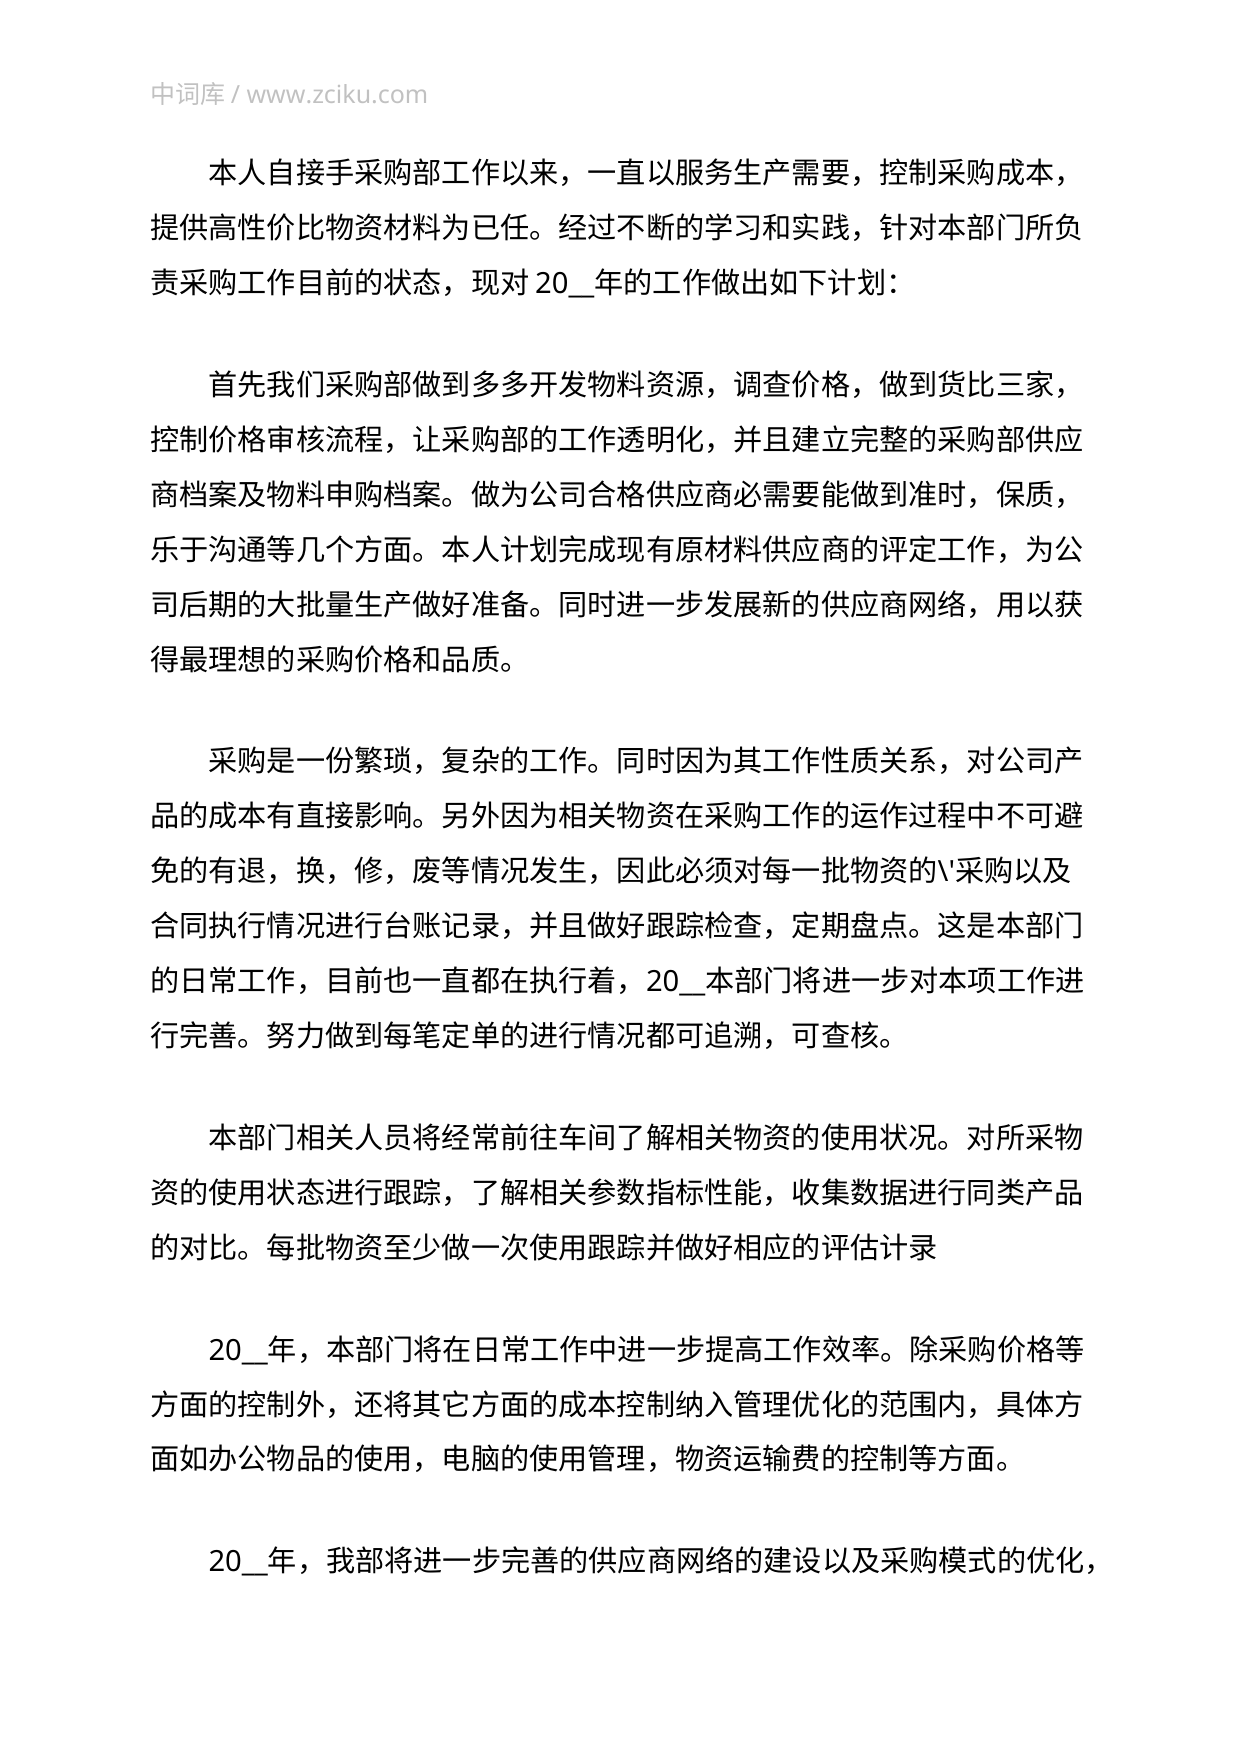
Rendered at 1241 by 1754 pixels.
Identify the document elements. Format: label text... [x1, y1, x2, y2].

text 采购是一份繁琐，复杂的工作。同时因为其工作性质关系，对公司产品的成本有直接影响。另外因为相关物资在采购工作的运作过程中不可避免的有退，换，修，废等情况发生，因此必须对每一批物资的\'采购以及合同执行情况进行台账记录，并且做好跟踪检查，定期盘点。这是本部门的日常工作，目前也一直都在执行着，20__本部门将进一步对本项工作进行完善。努力做到每笔定单的进行情况都可追溯，可查核。 [150, 738, 1090, 1055]
text 首先我们采购部做到多多开发物料资源，调查价格，做到货比三家，控制价格审核流程，让采购部的工作透明化，并且建立完整的采购部供应商档案及物料申购档案。做为公司合格供应商必需要能做到准时，保质，乐于沟通等几个方面。本人计划完成现有原材料供应商的评定工作，为公司后期的大批量生产做好准备。同时进一步发展新的供应商网络，用以获得最理想的采购价格和品质。 [150, 362, 1090, 678]
text 20__年，本部门将在日常工作中进一步提高工作效率。除采购价格等方面的控制外，还将其它方面的成本控制纳入管理优化的范围内，具体方面如办公物品的使用，电脑的使用管理，物资运输费的控制等方面。 [150, 1326, 1090, 1478]
text 本人自接手采购部工作以来，一直以服务生产需要，控制采购成本，提供高性价比物资材料为已任。经过不断的学习和实践，针对本部门所负责采购工作目前的状态，现对20__年的工作做出如下计划： [150, 150, 1090, 302]
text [150, 1538, 1090, 1580]
text 本部门相关人员将经常前往车间了解相关物资的使用状况。对所采物资的使用状态进行跟踪，了解相关参数指标性能，收集数据进行同类产品的对比。每批物资至少做一次使用跟踪并做好相应的评估计录 [150, 1114, 1090, 1267]
